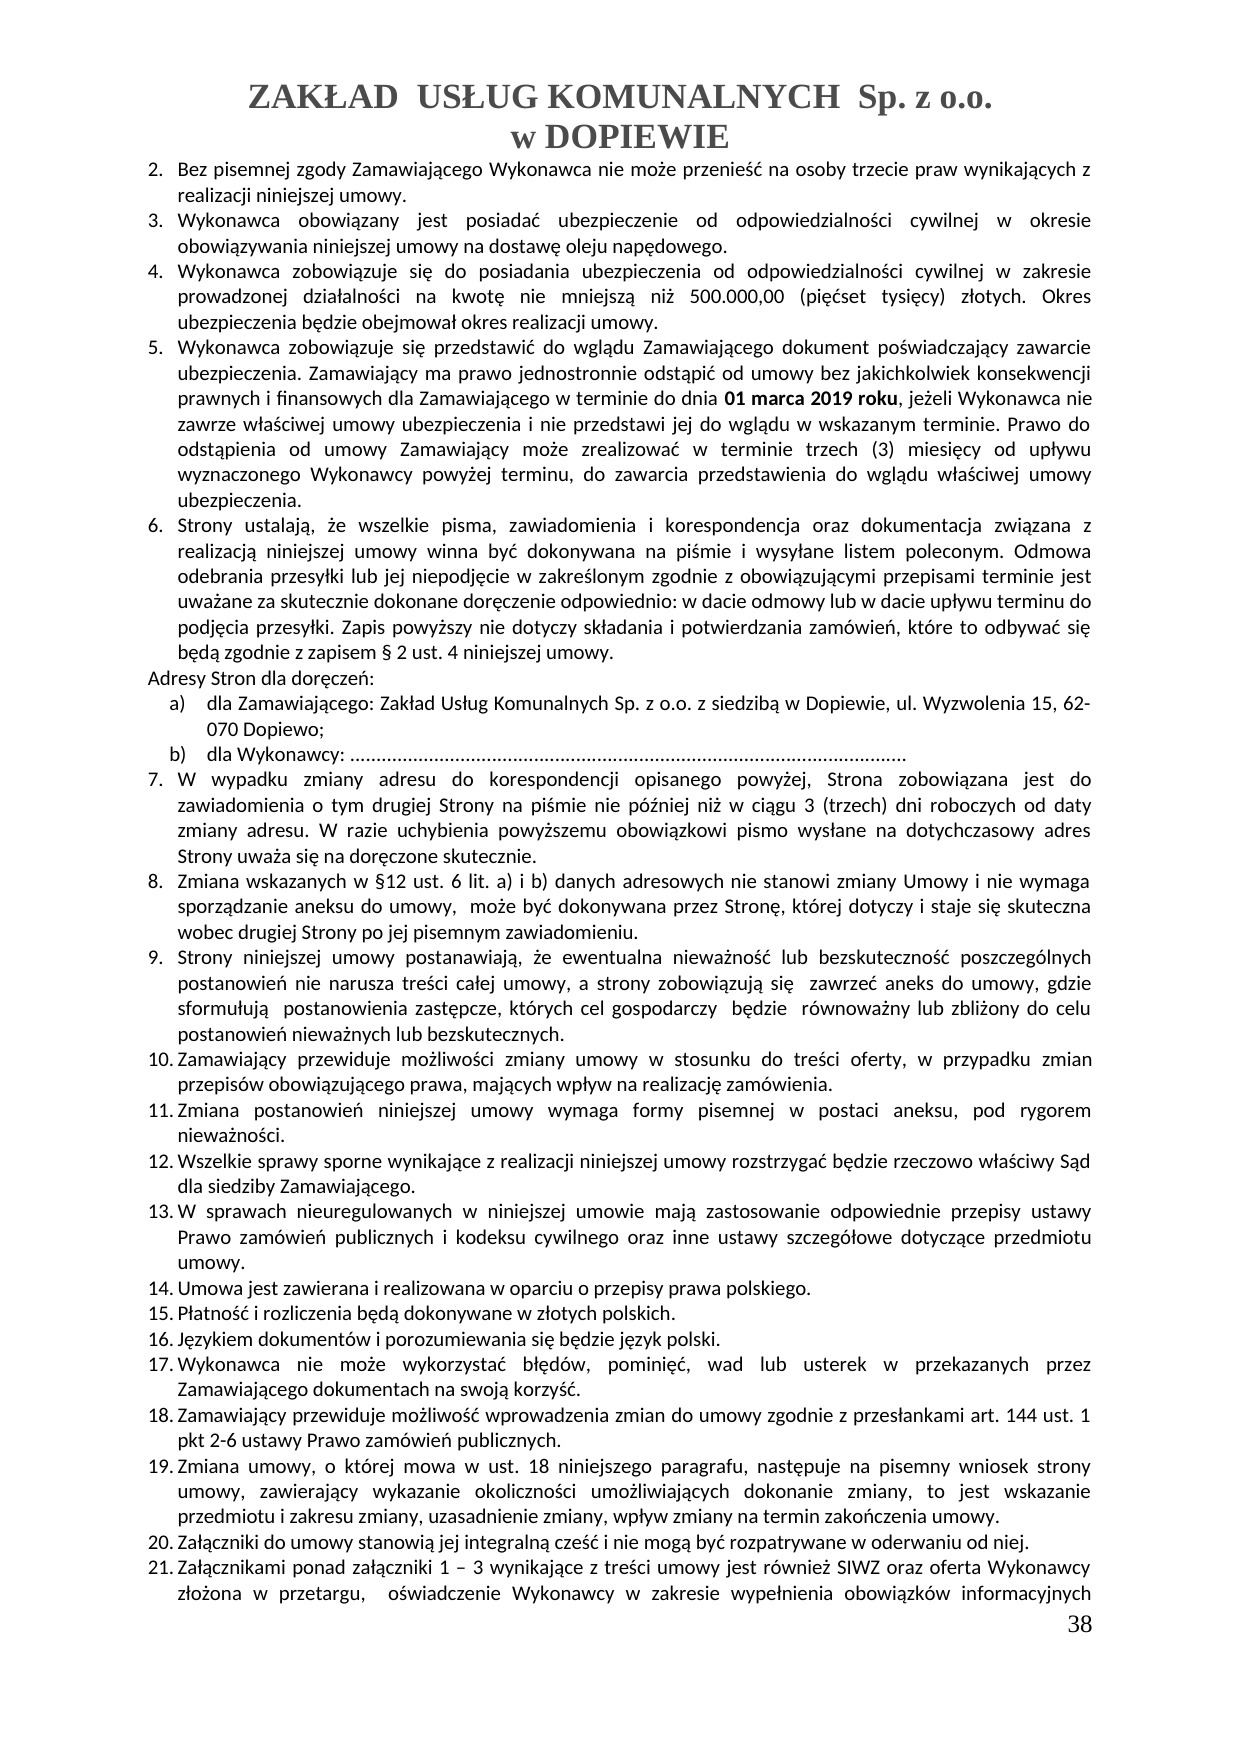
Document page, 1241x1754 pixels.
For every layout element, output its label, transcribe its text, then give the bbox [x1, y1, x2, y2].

list dla Zamawiającego: Zakład Usług Komunalnych Sp. z o.o. z siedzibą w Dopiewie, ul. Wyzwolenia 15, 62-070 Dopiewo; [169, 690, 1093, 741]
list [148, 1554, 1093, 1605]
list Zamawiający przewiduje możliwości zmiany umowy w stosunku do treści oferty, w przypadku zmian przepisów obowiązującego prawa, mających wpływ na realizację zamówienia. [148, 1046, 1093, 1097]
list Strony ustalają, że wszelkie pisma, zawiadomienia i korespondencja oraz dokumentacja związana z realizacją niniejszej umowy winna być dokonywana na piśmie i wysyłane listem poleconym. Odmowa odebrania przesyłki lub jej niepodjęcie w zakreślonym zgodnie z obowiązującymi przepisami terminie jest uważane za skutecznie dokonane doręczenie odpowiednio: w dacie odmowy lub w dacie upływu terminu do podjęcia przesyłki. Zapis powyższy nie dotyczy składania i potwierdzania zamówień, które to odbywać się będą zgodnie z zapisem § 2 ust. 4 niniejszej umowy. [148, 512, 1093, 665]
list W wypadku zmiany adresu do korespondencji opisanego powyżej, Strona zobowiązana jest do zawiadomienia o tym drugiej Strony na piśmie nie później niż w ciągu 3 (trzech) dni roboczych od daty zmiany adresu. W razie uchybienia powyższemu obowiązkowi pismo wysłane na dotychczasowy adres Strony uważa się na doręczone skutecznie. [148, 767, 1093, 868]
list Wykonawca zobowiązuje się przedstawić do wglądu Zamawiającego dokument poświadczający zawarcie ubezpieczenia. Zamawiający ma prawo jednostronnie odstąpić od umowy bez jakichkolwiek konsekwencji prawnych i finansowych dla Zamawiającego w terminie do dnia 01 marca 2019 roku, jeżeli Wykonawca nie zawrze właściwej umowy ubezpieczenia i nie przedstawi jej do wglądu w wskazanym terminie. Prawo do odstąpienia od umowy Zamawiający może zrealizować w terminie trzech (3) miesięcy od upływu wyznaczonego Wykonawcy powyżej terminu, do zawarcia przedstawienia do wglądu właściwej umowy ubezpieczenia. [148, 334, 1093, 512]
list dla Wykonawcy: .......................................................................................................... [169, 741, 1093, 767]
list Płatność i rozliczenia będą dokonywane w złotych polskich. [148, 1300, 1093, 1326]
list Zmiana umowy, o której mowa w ust. 18 niniejszego paragrafu, następuje na pisemny wniosek strony umowy, zawierający wykazanie okoliczności umożliwiających dokonanie zmiany, to jest wskazanie przedmiotu i zakresu zmiany, uzasadnienie zmiany, wpływ zmiany na termin zakończenia umowy. [148, 1453, 1093, 1529]
list Strony niniejszej umowy postanawiają, że ewentualna nieważność lub bezskuteczność poszczególnych postanowień nie narusza treści całej umowy, a strony zobowiązują się zawrzeć aneks do umowy, gdzie sformułują postanowienia zastępcze, których cel gospodarczy będzie równoważny lub zbliżony do celu postanowień nieważnych lub bezskutecznych. [148, 944, 1093, 1046]
list Załączniki do umowy stanowią jej integralną cześć i nie mogą być rozpatrywane w oderwaniu od niej. [148, 1529, 1093, 1554]
list Wszelkie sprawy sporne wynikające z realizacji niniejszej umowy rozstrzygać będzie rzeczowo właściwy Sąd dla siedziby Zamawiającego. [148, 1148, 1093, 1199]
list Wykonawca obowiązany jest posiadać ubezpieczenie od odpowiedzialności cywilnej w okresie obowiązywania niniejszej umowy na dostawę oleju napędowego. [148, 207, 1093, 258]
list Zmiana postanowień niniejszej umowy wymaga formy pisemnej w postaci aneksu, pod rygorem nieważności. [148, 1097, 1093, 1148]
list Wykonawca zobowiązuje się do posiadania ubezpieczenia od odpowiedzialności cywilnej w zakresie prowadzonej działalności na kwotę nie mniejszą niż 500.000,00 (pięćset tysięcy) złotych. Okres ubezpieczenia będzie obejmował okres realizacji umowy. [148, 258, 1093, 334]
list Zamawiający przewiduje możliwość wprowadzenia zmian do umowy zgodnie z przesłankami art. 144 ust. 1 pkt 2-6 ustawy Prawo zamówień publicznych. [148, 1402, 1093, 1453]
list Umowa jest zawierana i realizowana w oparciu o przepisy prawa polskiego. [148, 1275, 1093, 1300]
text Adresy Stron dla doręczeń: [148, 665, 1093, 690]
list Zmiana wskazanych w §12 ust. 6 lit. a) i b) danych adresowych nie stanowi zmiany Umowy i nie wymaga sporządzanie aneksu do umowy, może być dokonywana przez Stronę, której dotyczy i staje się skuteczna wobec drugiej Strony po jej pisemnym zawiadomieniu. [148, 868, 1093, 944]
list W sprawach nieuregulowanych w niniejszej umowie mają zastosowanie odpowiednie przepisy ustawy Prawo zamówień publicznych i kodeksu cywilnego oraz inne ustawy szczegółowe dotyczące przedmiotu umowy. [148, 1199, 1093, 1275]
list Językiem dokumentów i porozumiewania się będzie język polski. [148, 1326, 1093, 1351]
list Wykonawca nie może wykorzystać błędów, pominięć, wad lub usterek w przekazanych przez Zamawiającego dokumentach na swoją korzyść. [148, 1351, 1093, 1402]
list Bez pisemnej zgody Zamawiającego Wykonawca nie może przenieść na osoby trzecie praw wynikających z realizacji niniejszej umowy. [148, 157, 1093, 207]
